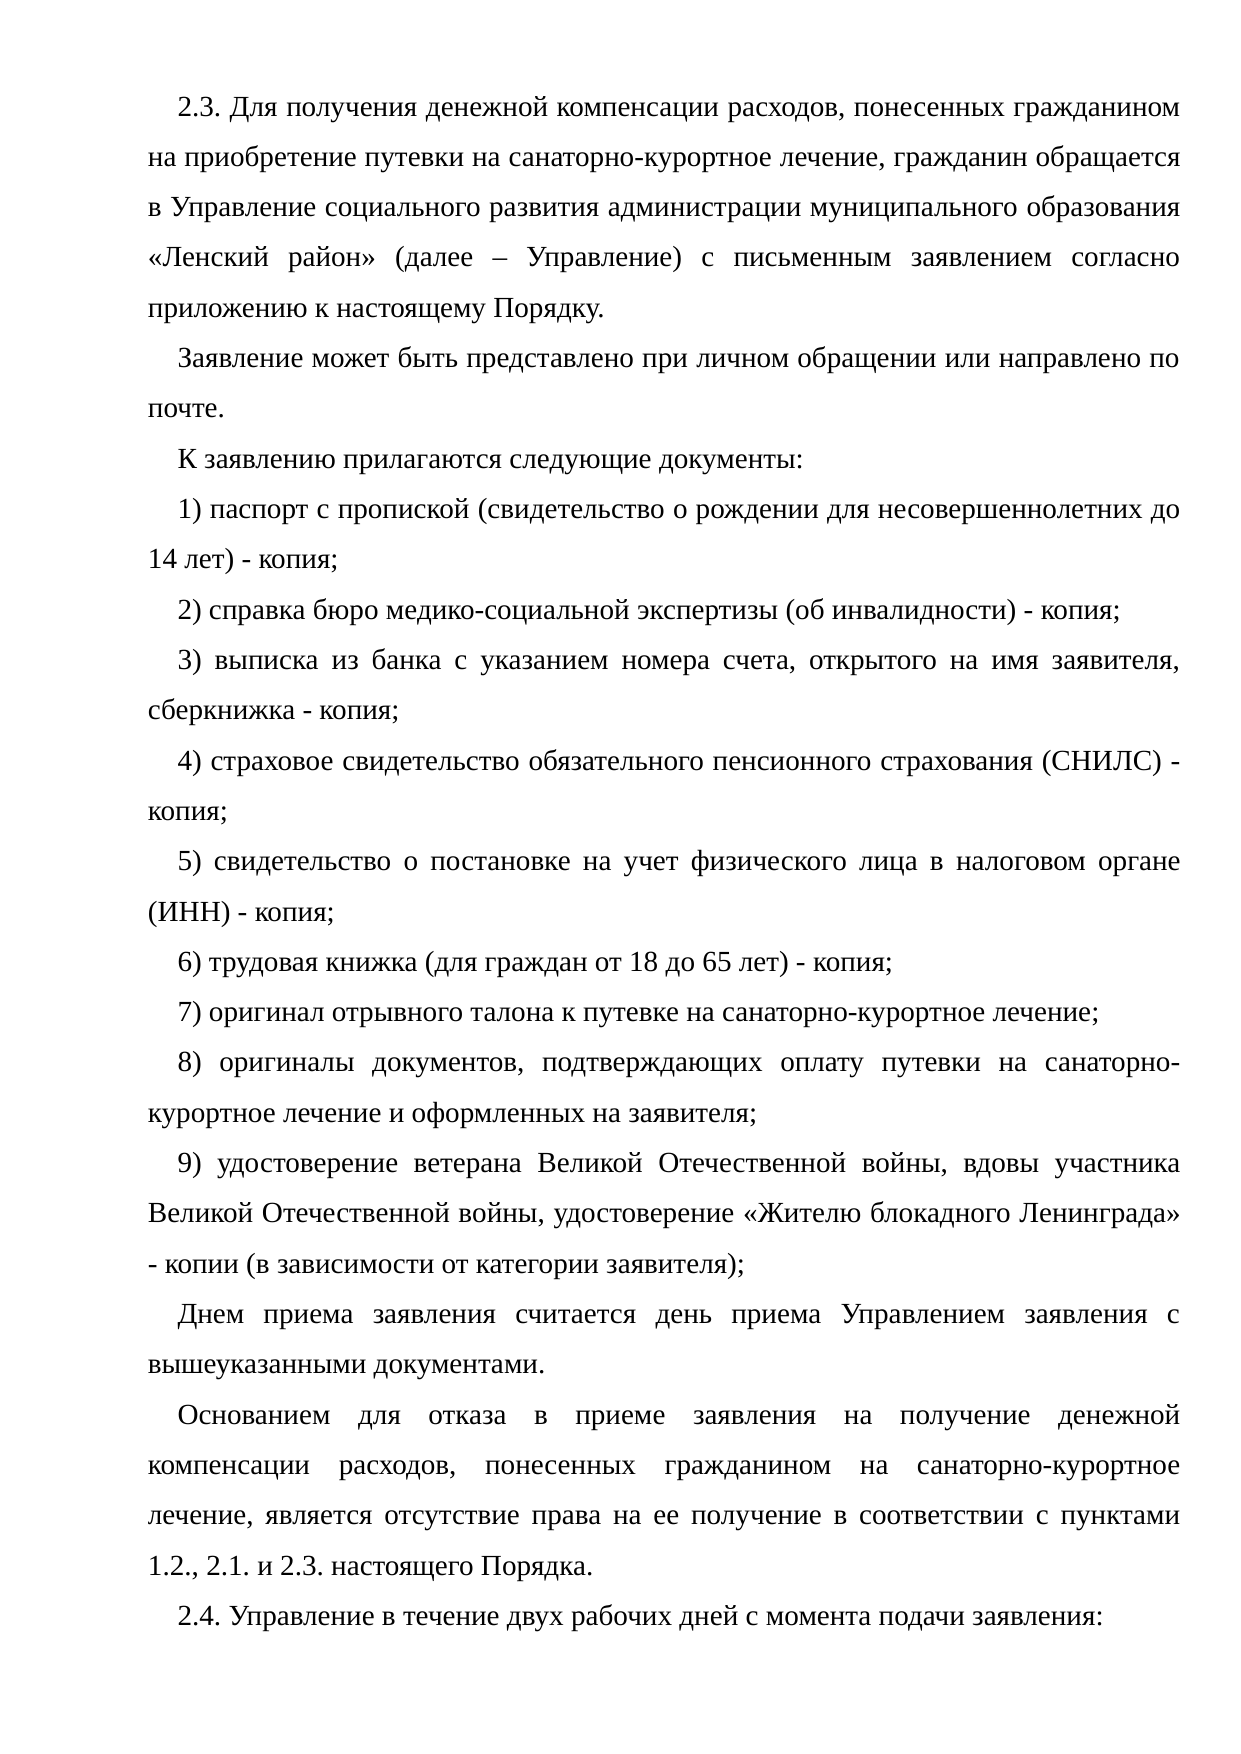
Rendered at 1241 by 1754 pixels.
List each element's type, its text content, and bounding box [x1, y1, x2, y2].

text 4) страховое свидетельство обязательного пенсионного страхования (СНИЛС) - копия; [148, 743, 1181, 827]
text 2.3. Для получения денежной компенсации расходов, понесенных гражданином на приобретение путевки на санаторно-курортное лечение, гражданин обращается в Управление социального развития администрации муниципального образования «Ленский район» (далее – Управление) с письменным заявлением согласно приложению к настоящему Порядку. [148, 89, 1181, 323]
text 2) справка бюро медико-социальной экспертизы (об инвалидности) - копия; [148, 592, 1181, 625]
text 7) оригинал отрывного талона к путевке на санаторно-курортное лечение; [148, 994, 1181, 1028]
text 8) оригиналы документов, подтверждающих оплату путевки на санаторно-курортное лечение и оформленных на заявителя; [148, 1044, 1181, 1128]
text Днем приема заявления считается день приема Управлением заявления с вышеуказанными документами. [148, 1296, 1181, 1380]
text К заявлению прилагаются следующие документы: [148, 441, 1181, 474]
text 6) трудовая книжка (для граждан от 18 до 65 лет) - копия; [148, 944, 1181, 977]
text Основанием для отказа в приеме заявления на получение денежной компенсации расходов, понесенных гражданином на санаторно-курортное лечение, является отсутствие права на ее получение в соответствии с пунктами 1.2., 2.1. и 2.3. настоящего Порядка. [148, 1397, 1181, 1581]
text 9) удостоверение ветерана Великой Отечественной войны, вдовы участника Великой Отечественной войны, удостоверение «Жителю блокадного Ленинграда» - копии (в зависимости от категории заявителя); [148, 1145, 1181, 1279]
text Заявление может быть представлено при личном обращении или направлено по почте. [148, 340, 1181, 424]
text 5) свидетельство о постановке на учет физического лица в налоговом органе (ИНН) - копия; [148, 843, 1181, 927]
text 2.4. Управление в течение двух рабочих дней с момента подачи заявления: [148, 1598, 1181, 1632]
text 3) выписка из банка с указанием номера счета, открытого на имя заявителя, сберкнижка - копия; [148, 642, 1181, 726]
text 1) паспорт с пропиской (свидетельство о рождении для несовершеннолетних до 14 лет) - копия; [148, 491, 1181, 575]
